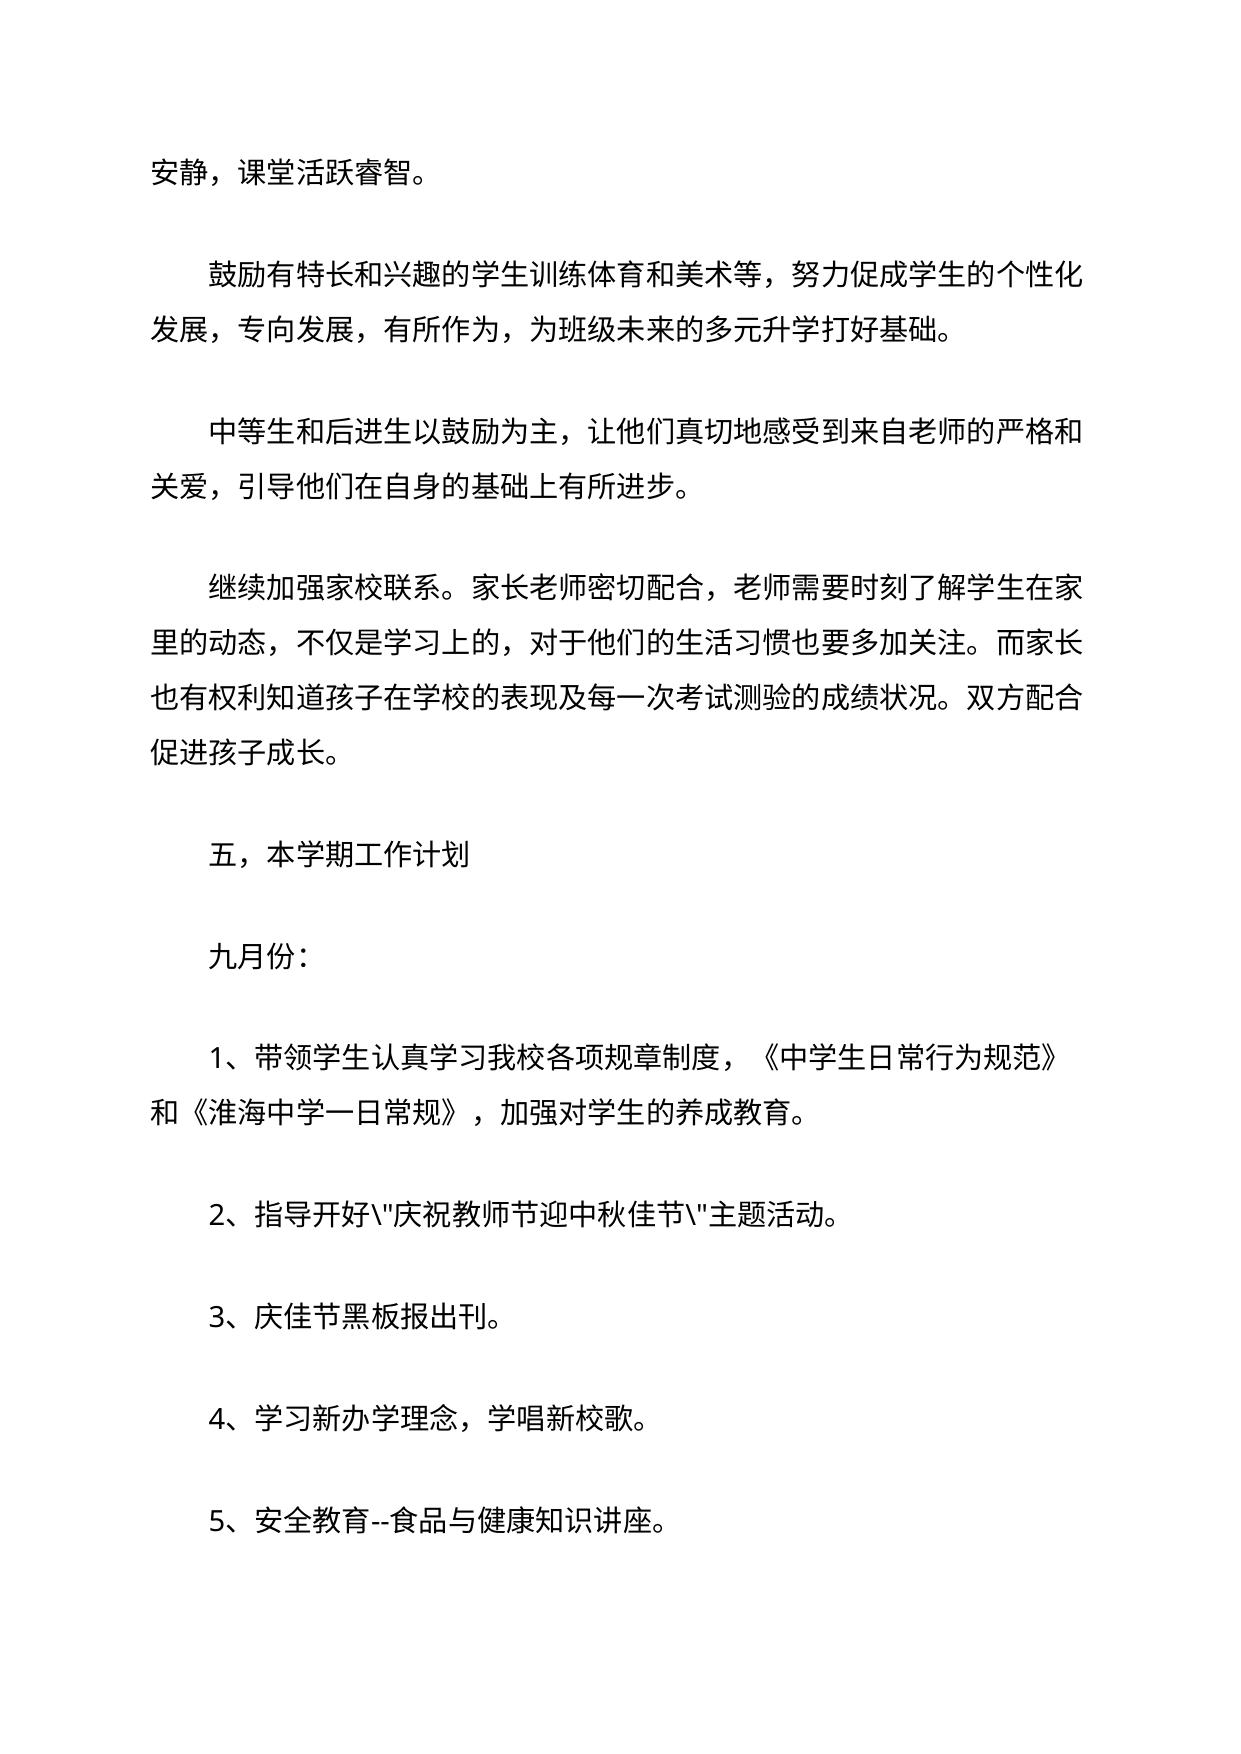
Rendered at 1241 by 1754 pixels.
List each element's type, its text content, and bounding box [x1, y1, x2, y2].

text 1、带领学生认真学习我校各项规章制度，《中学生日常行为规范》和《淮海中学一日常规》，加强对学生的养成教育。 [150, 1035, 1090, 1132]
text 3、庆佳节黑板报出刊。 [150, 1294, 1090, 1336]
text 5、安全教育--食品与健康知识讲座。 [150, 1498, 1090, 1540]
text 五，本学期工作计划 [150, 832, 1090, 874]
text 中等生和后进生以鼓励为主，让他们真切地感受到来自老师的严格和关爱，引导他们在自身的基础上有所进步。 [150, 408, 1090, 506]
text 九月份： [150, 933, 1090, 976]
text 鼓励有特长和兴趣的学生训练体育和美术等，努力促成学生的个性化发展，专向发展，有所作为，为班级未来的多元升学打好基础。 [150, 252, 1090, 349]
text 4、学习新办学理念，学唱新校歌。 [150, 1396, 1090, 1438]
text 继续加强家校联系。家长老师密切配合，老师需要时刻了解学生在家里的动态，不仅是学习上的，对于他们的生活习惯也要多加关注。而家长也有权利知道孩子在学校的表现及每一次考试测验的成绩状况。双方配合促进孩子成长。 [150, 565, 1090, 772]
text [150, 150, 1090, 192]
text 2、指导开好\"庆祝教师节迎中秋佳节\"主题活动。 [150, 1192, 1090, 1234]
